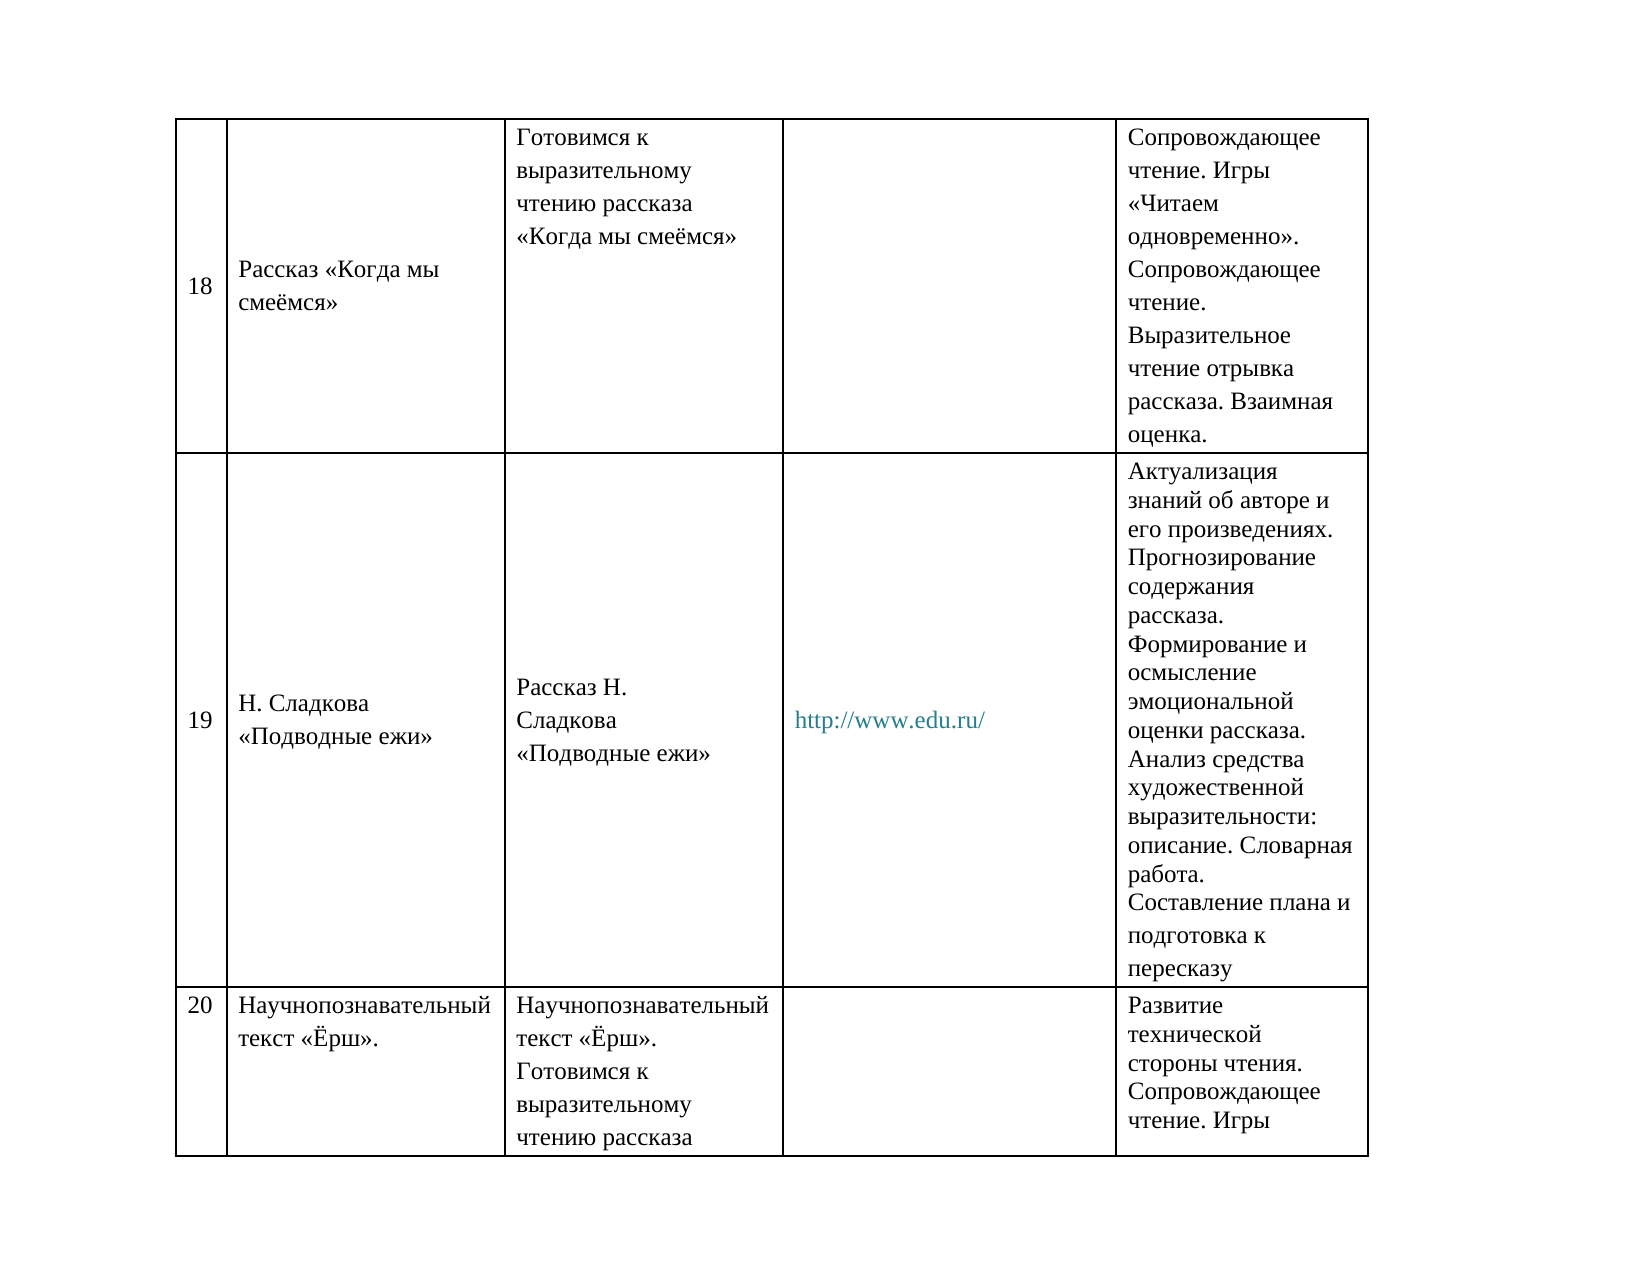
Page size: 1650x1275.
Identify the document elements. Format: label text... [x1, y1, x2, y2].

table_cell Готовимся к выразительному чтению рассказа «Когда мы смеёмся» [506, 120, 782, 452]
table_cell Рассказ «Когда мы смеёмся» [228, 120, 504, 452]
table_cell Н. Сладкова «Подводные ежи» [228, 454, 504, 986]
table_cell [784, 988, 1115, 1155]
table_cell Рассказ Н. Сладкова «Подводные ежи» [506, 454, 782, 986]
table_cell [228, 988, 504, 1155]
table_cell 18 [177, 120, 226, 452]
table_cell Актуализация знаний об авторе и его произведениях. Прогнозирование содержания рассказа. Формирование и осмысление эмоциональной оценки рассказа. Анализ средства художественной выразительности: описание. Словарная работа. Составление плана и подготовка к пересказу [1117, 454, 1367, 986]
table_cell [506, 988, 782, 1155]
table_cell http://www.edu.ru/ [784, 454, 1115, 986]
table_cell 19 [177, 454, 226, 986]
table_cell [1117, 988, 1367, 1155]
table_cell Сопровождающее чтение. Игры «Читаем одновременно». Сопровождающее чтение. Выразительное чтение отрывка рассказа. Взаимная оценка. [1117, 120, 1367, 452]
table_cell 20 [177, 988, 226, 1155]
table_cell [784, 120, 1115, 452]
